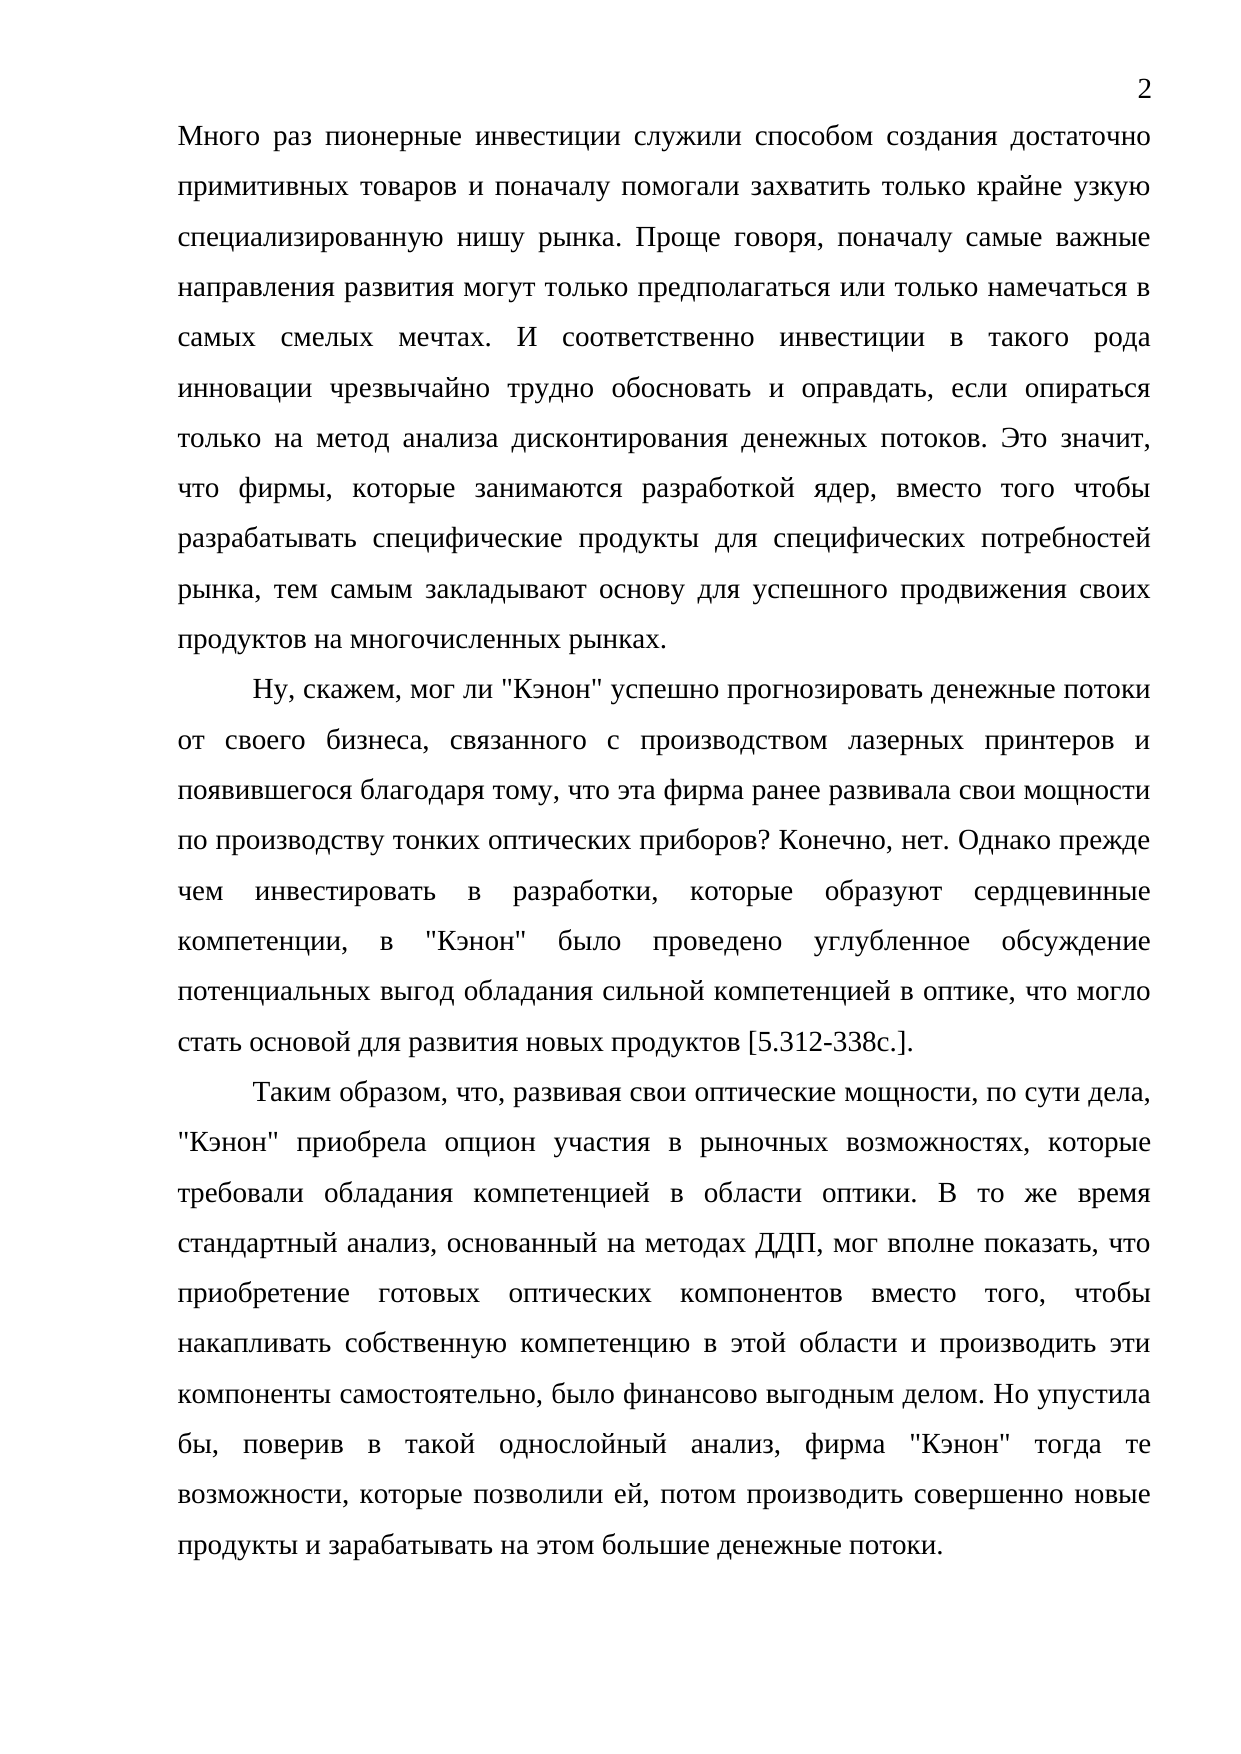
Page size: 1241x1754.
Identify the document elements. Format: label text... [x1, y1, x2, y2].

text Таким образом, что, развивая свои оптические мощности, по сути дела, "Кэнон" приобрела опцион участия в рыночных возможностях, которые требовали обладания компетенцией в области оптики. В то же время стандартный анализ, основанный на методах ДДП, мог вполне показать, что приобретение готовых оптических компонентов вместо того, чтобы накапливать собственную компетенцию в этой области и производить эти компоненты самостоятельно, было финансово выгодным делом. Но упустила бы, поверив в такой однослойный анализ, фирма "Кэнон" тогда те возможности, которые позволили ей, потом производить совершенно новые продукты и зарабатывать на этом большие денежные потоки. [177, 1074, 1152, 1560]
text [177, 118, 1152, 655]
text Ну, скажем, мог ли "Кэнон" успешно прогнозировать денежные потоки от своего бизнеса, связанного с производством лазерных принтеров и появившегося благодаря тому, что эта фирма ранее развивала свои мощности по производству тонких оптических приборов? Конечно, нет. Однако прежде чем инвестировать в разработки, которые образуют сердцевинные компетенции, в "Кэнон" было проведено углубленное обсуждение потенциальных выгод обладания сильной компетенцией в оптике, что могло стать основой для развития новых продуктов [5.312-338с.]. [177, 672, 1152, 1057]
